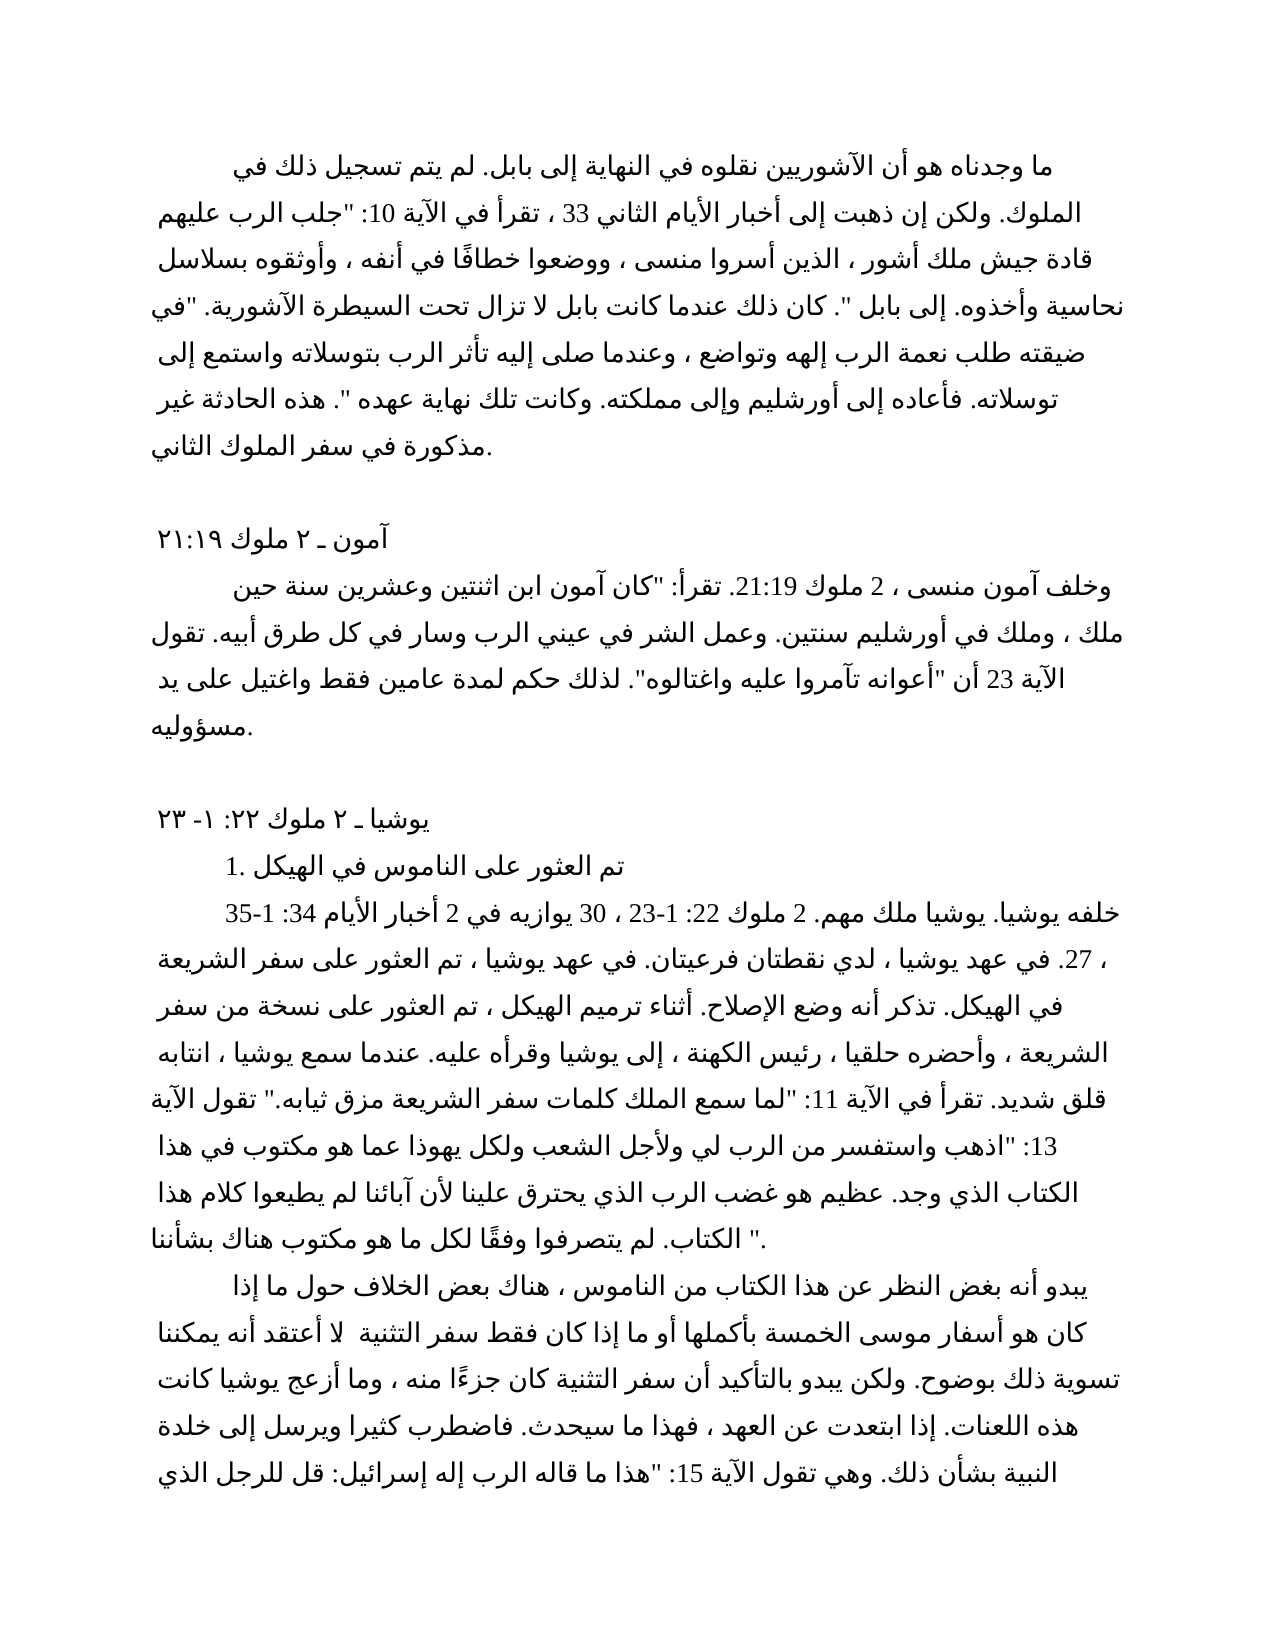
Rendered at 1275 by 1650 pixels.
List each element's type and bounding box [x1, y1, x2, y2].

text [150, 150, 1125, 1488]
